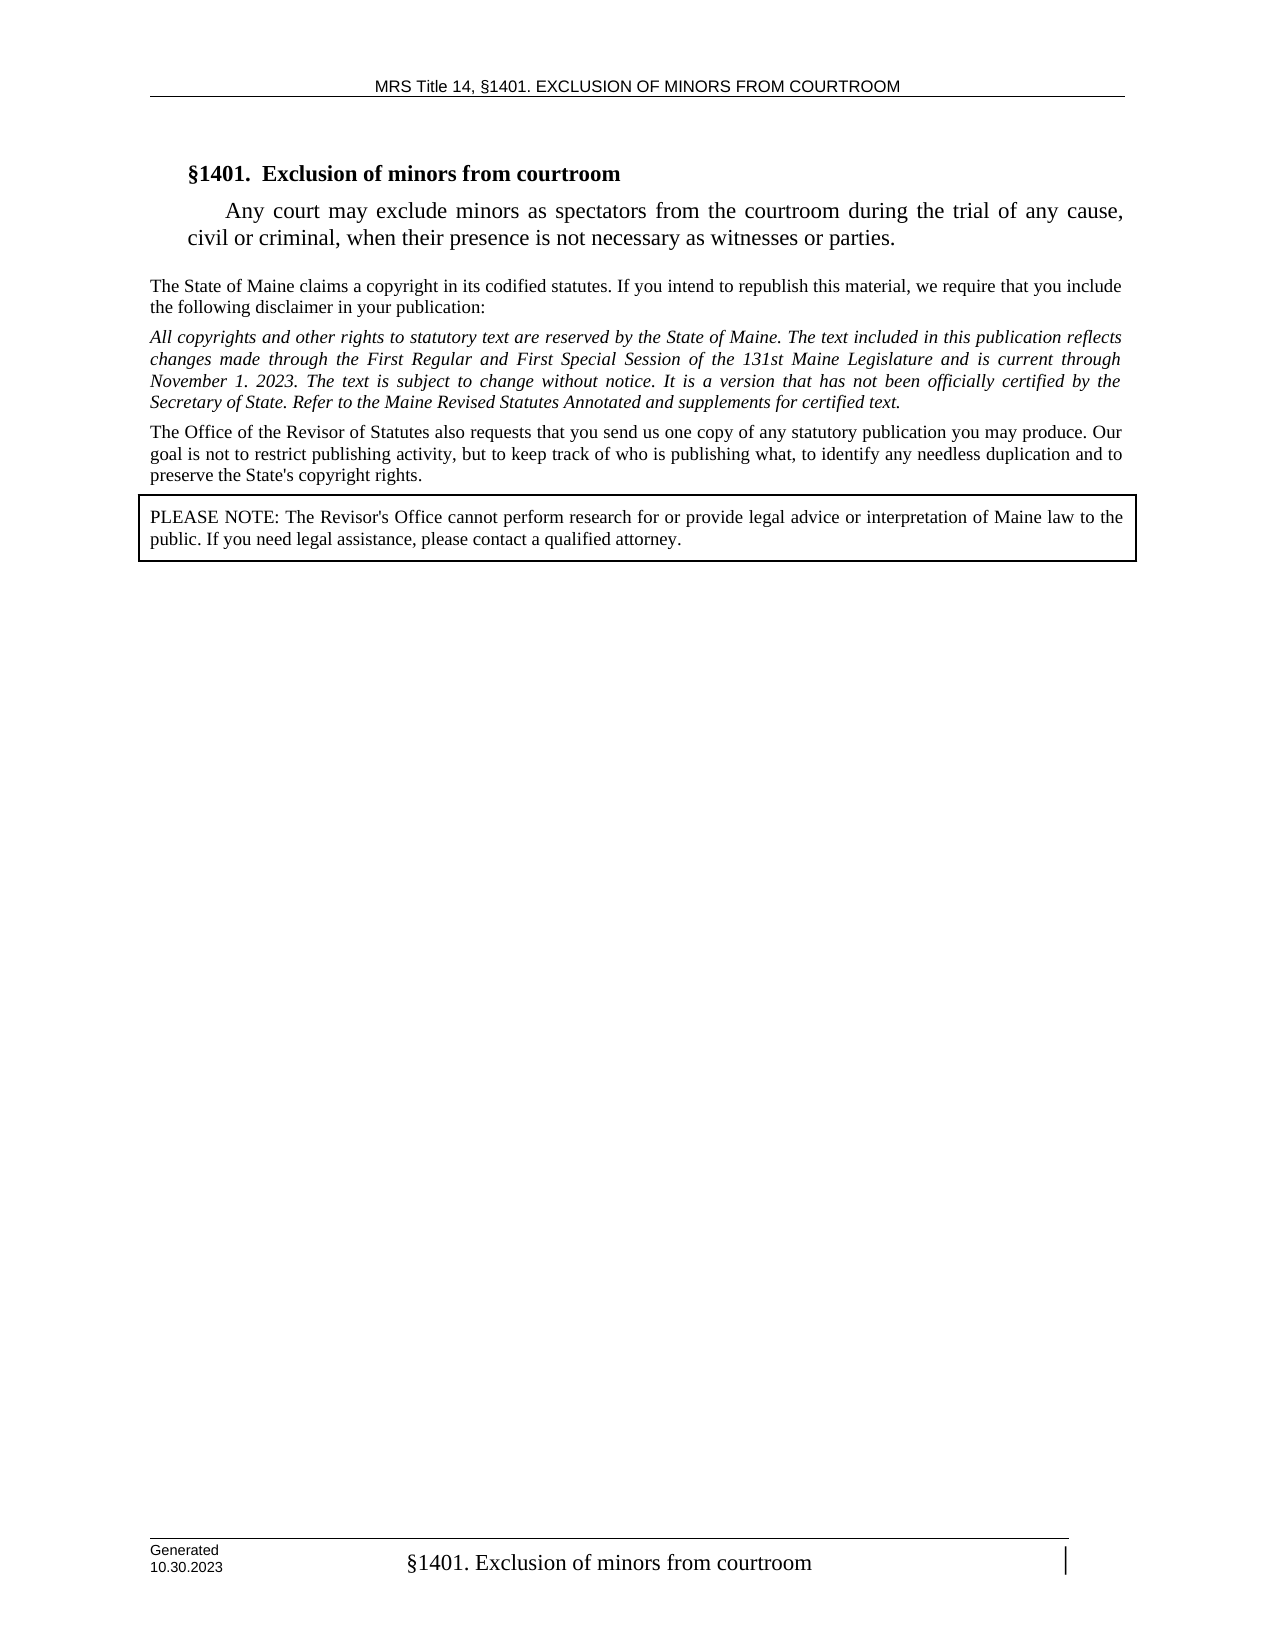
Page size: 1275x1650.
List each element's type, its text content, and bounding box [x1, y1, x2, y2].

text The State of Maine claims a copyright in its codified statutes. If you intend to republish this material, we require that you include the following disclaimer in your publication: [150, 275, 1125, 318]
text PLEASE NOTE: The Revisor's Office cannot perform research for or provide legal advice or interpretation of Maine law to the public. If you need legal assistance, please contact a qualified attorney. [140, 496, 1135, 560]
text The Office of the Revisor of Statutes also requests that you send us one copy of any statutory publication you may produce. Our goal is not to restrict publishing activity, but to keep track of who is publishing what, to identify any needless duplication and to preserve the State's copyright rights. [150, 421, 1125, 486]
text §1401. Exclusion of minors from courtroom [187, 160, 1125, 187]
text All copyrights and other rights to statutory text are reserved by the State of Maine. The text included in this publication reflects changes made through the First Regular and First Special Session of the 131st Maine Legislature and is current through November 1. 2023 . The text is subject to change without notice. It is a version that has not been officially certified by the Secretary of State. Refer to the Maine Revised Statutes Annotated and supplements for certified text. [150, 326, 1125, 413]
text Any court may exclude minors as spectators from the courtroom during the trial of any cause, civil or criminal, when their presence is not necessary as witnesses or parties. [187, 197, 1125, 250]
